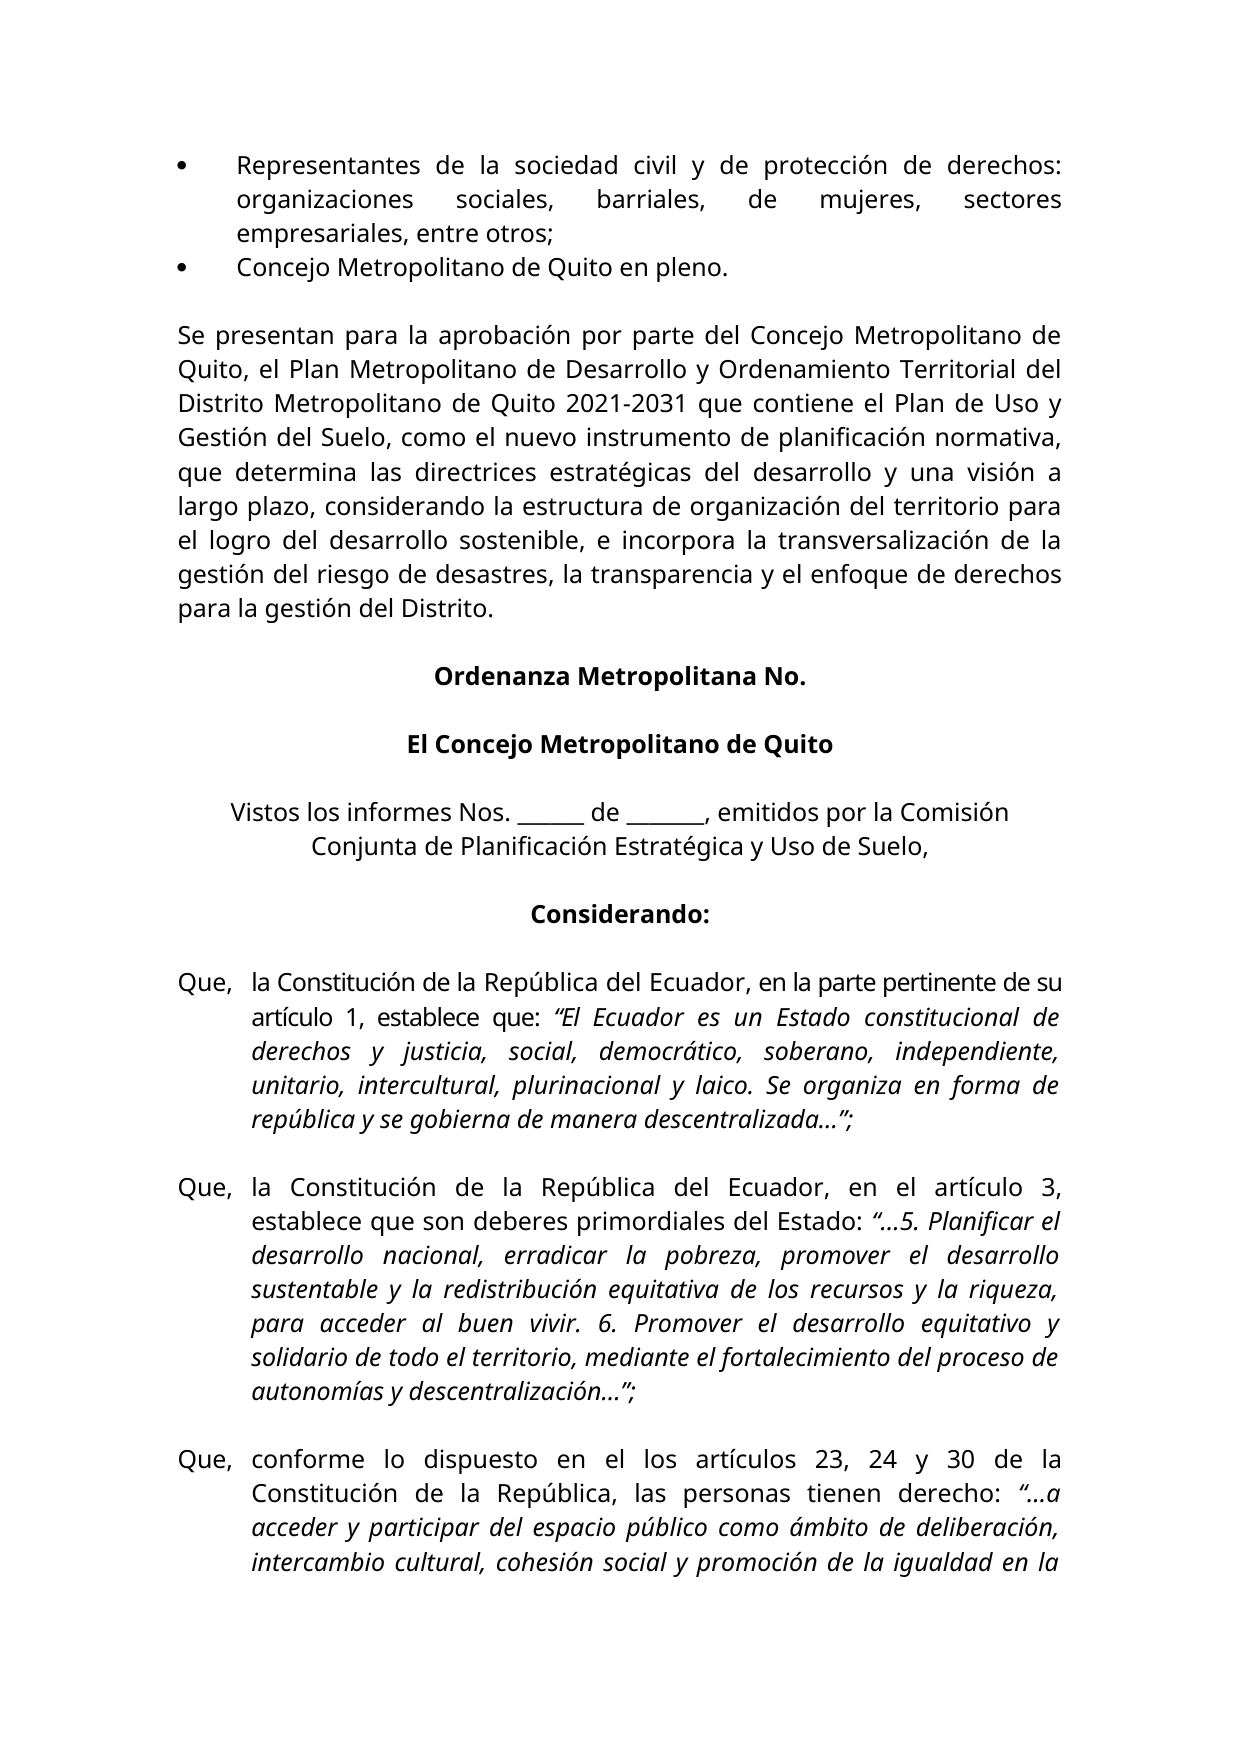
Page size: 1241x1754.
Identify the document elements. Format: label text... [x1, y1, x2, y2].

text El Concejo Metropolitano de Quito [177, 727, 1063, 761]
text Se presentan para la aprobación por parte del Concejo Metropolitano de Quito, el Plan Metropolitano de Desarrollo y Ordenamiento Territorial del Distrito Metropolitano de Quito 2021-2031 que contiene el Plan de Uso y Gestión del Suelo, como el nuevo instrumento de planificación normativa, que determina las directrices estratégicas del desarrollo y una visión a largo plazo, considerando la estructura de organización del territorio para el logro del desarrollo sostenible, e incorpora la transversalización de la gestión del riesgo de desastres, la transparencia y el enfoque de derechos para la gestión del Distrito. [177, 318, 1063, 624]
text Que, la Constitución de la República del Ecuador, en el artículo 3, establece que son deberes primordiales del Estado: “…5. Planificar el desarrollo nacional, erradicar la pobreza, promover el desarrollo sustentable y la redistribución equitativa de los recursos y la riqueza, para acceder al buen vivir. 6. Promover el desarrollo equitativo y solidario de todo el territorio, mediante el fortalecimiento del proceso de autonomías y descentralización…”; [177, 1169, 1063, 1408]
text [177, 1442, 1063, 1578]
text Considerando: [177, 897, 1063, 931]
text Que, la Constitución de la República del Ecuador, en la parte pertinente de su artículo 1, establece que: “El Ecuador es un Estado constitucional de derechos y justicia, social, democrático, soberano, independiente, unitario, intercultural, plurinacional y laico. Se organiza en forma de república y se gobierna de manera descentralizada…”; [177, 965, 1063, 1135]
text Ordenanza Metropolitana No. [177, 658, 1063, 693]
list Concejo Metropolitano de Quito en pleno. [177, 250, 1063, 284]
list Representantes de la sociedad civil y de protección de derechos: organizaciones sociales, barriales, de mujeres, sectores empresariales, entre otros; [177, 148, 1063, 250]
text Vistos los informes Nos. ______ de _______, emitidos por la Comisión Conjunta de Planificación Estratégica y Uso de Suelo, [177, 795, 1063, 863]
